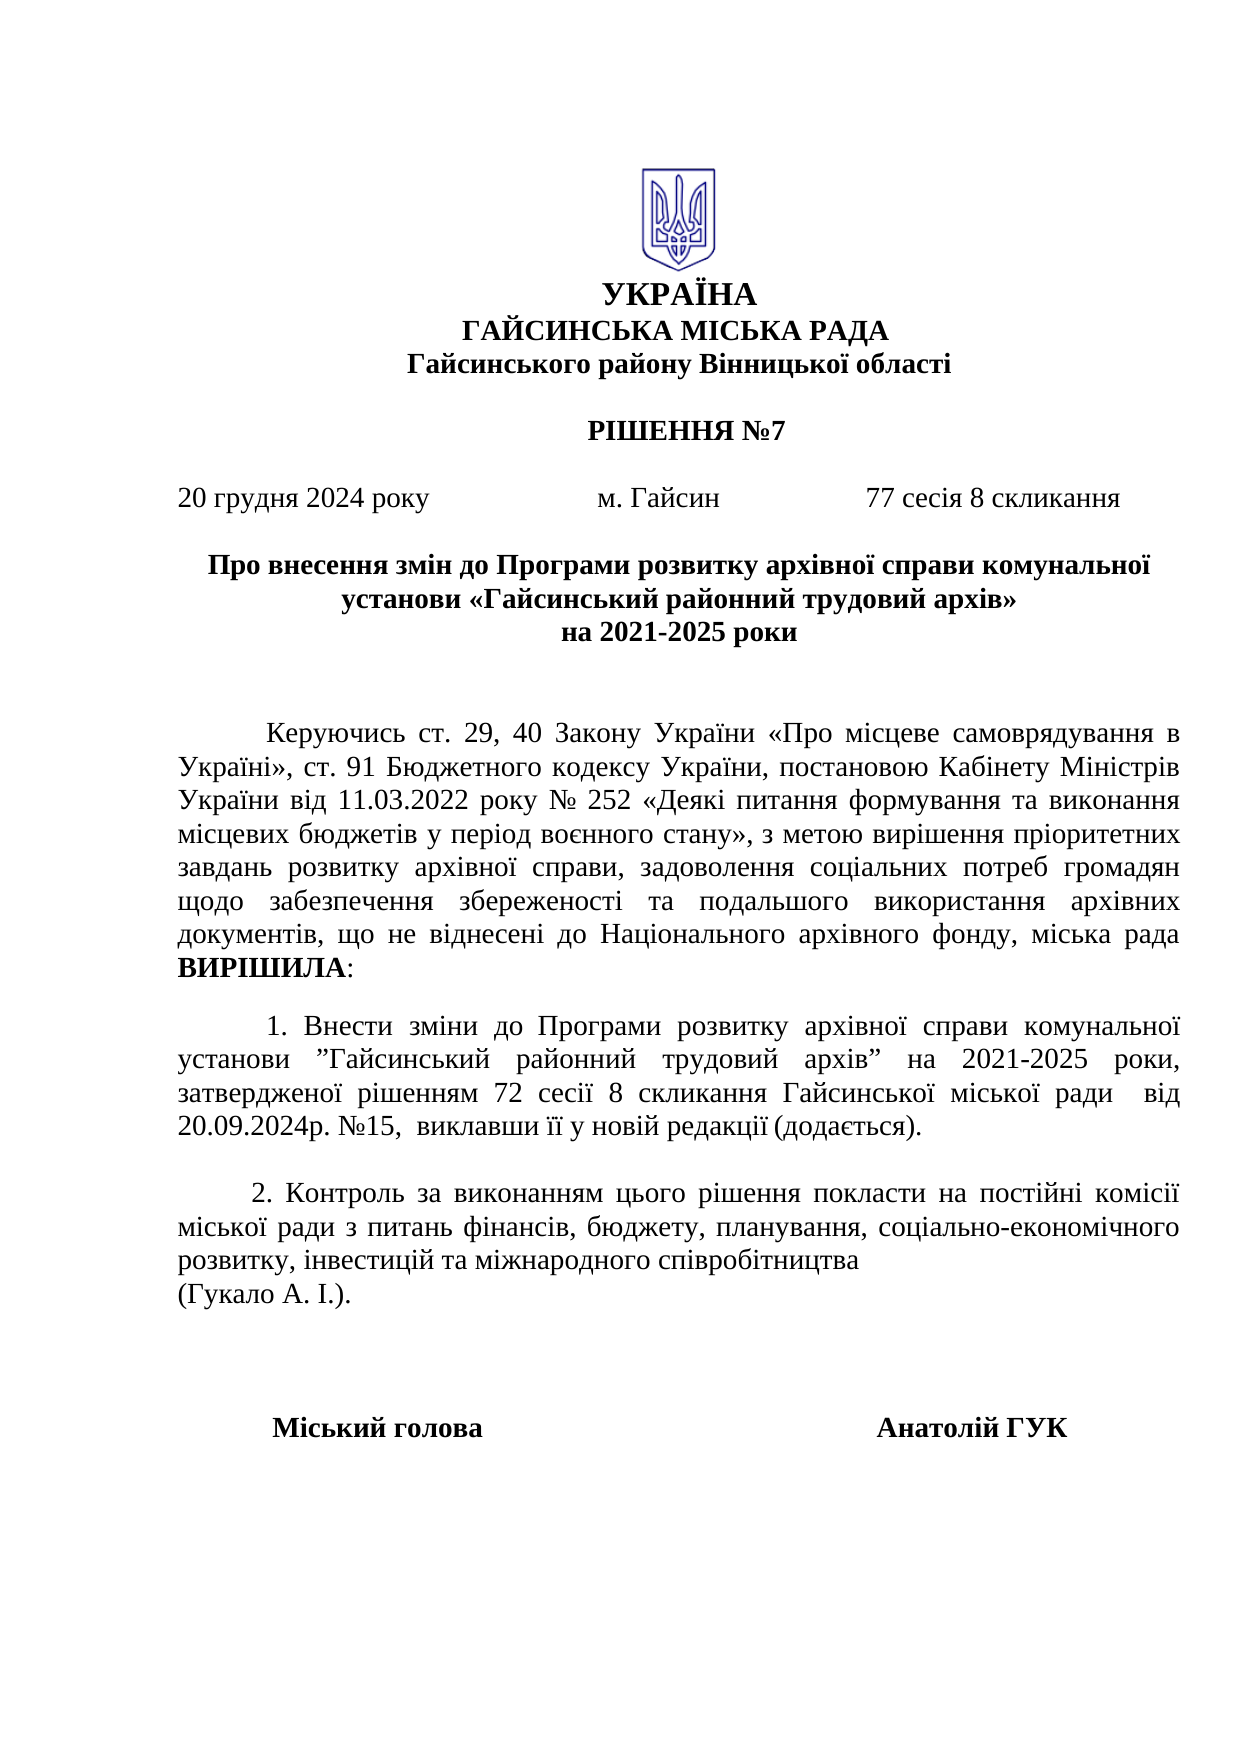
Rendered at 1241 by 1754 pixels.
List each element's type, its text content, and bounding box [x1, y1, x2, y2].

text Про внесення змін до Програми розвитку архівної справи комунальної установи «Гайсинський районний трудовий архів» [177, 547, 1181, 614]
text Керуючись ст. 29, 40 Закону України «Про місцеве самоврядування в Україні», ст. 91 Бюджетного кодексу України, постановою Кабінету Міністрів України від 11.03.2022 року № 252 «Деякі питання формування та виконання місцевих бюджетів у період воєнного стану», з метою вирішення пріоритетних завдань розвитку архівної справи, задоволення соціальних потреб громадян щодо забезпечення збереженості та подальшого використання архівних документів, що не віднесені до Національного архівного фонду, міська рада ВИРІШИЛА: [177, 715, 1181, 983]
subtitle 2. Контроль за виконанням цього рішення покласти на постійні комісії міської ради з питань фінансів, бюджету, планування, соціально-економічного розвитку, інвестицій та міжнародного співробітництва [177, 1175, 1181, 1276]
text УКРАЇНА [177, 274, 1181, 313]
text 1. Внести зміни до Програми розвитку архівної справи комунальної установи ”Гайсинський районний трудовий архів” на 2021-2025 роки, затвердженої рішенням 72 сесії 8 скликання Гайсинської міської ради від 20.09.2024р. №15, виклавши її у новій редакції (додається). [177, 1008, 1181, 1142]
text 20 грудня 2024 року м. Гайсин 77 сесія 8 скликання [177, 480, 1181, 514]
text Міський голова Анатолій ГУК [177, 1410, 1181, 1444]
subtitle (Гукало А. І.). [177, 1276, 1181, 1309]
text на 2021-2025 роки [177, 614, 1181, 648]
text РІШЕННЯ №7 [177, 413, 1181, 447]
text ГАЙСИНСЬКА МІСЬКА РАДА Гайсинського району Вінницької області [177, 313, 1181, 380]
